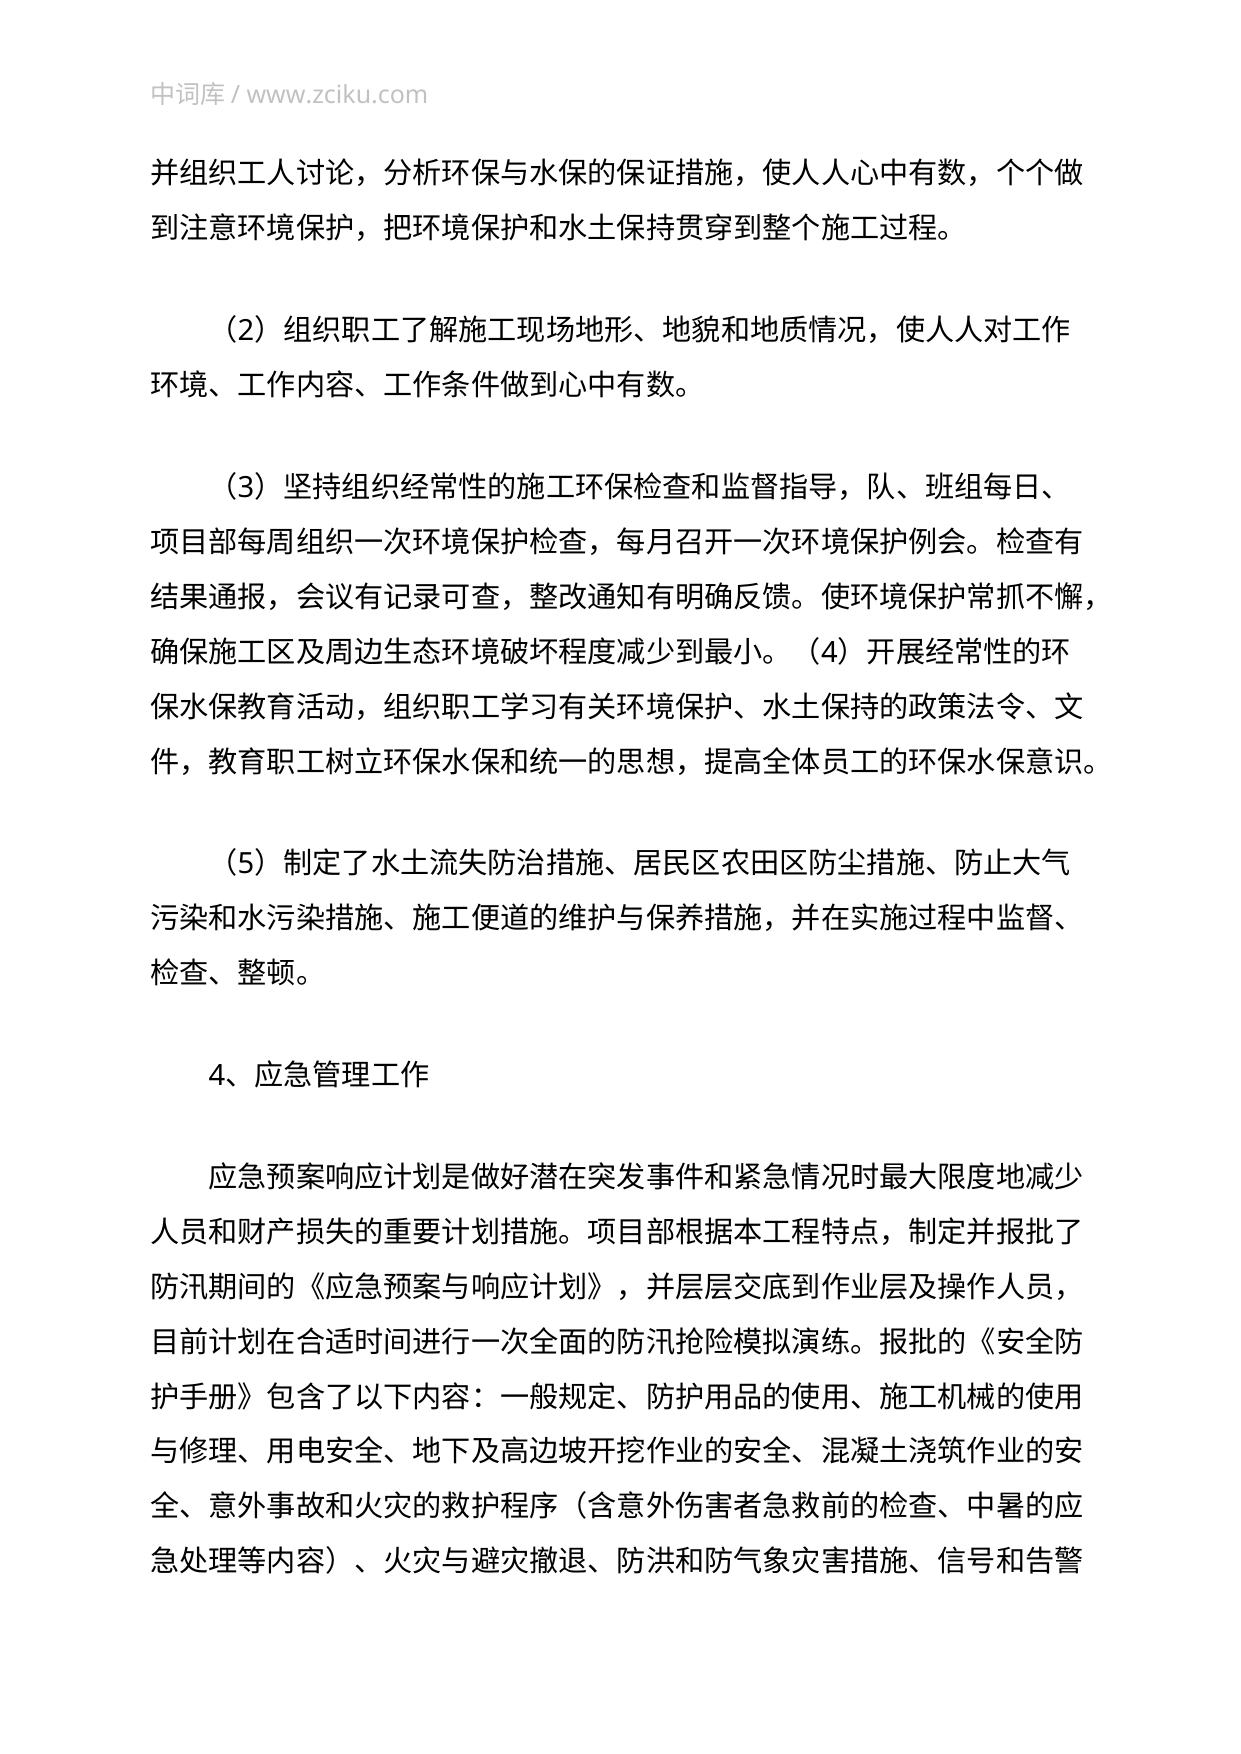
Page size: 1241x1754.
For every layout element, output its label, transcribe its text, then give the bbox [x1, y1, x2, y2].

text （2）组织职工了解施工现场地形、地貌和地质情况，使人人对工作环境、工作内容、工作条件做到心中有数。 [150, 307, 1090, 404]
text （3）坚持组织经常性的施工环保检查和监督指导，队、班组每日、项目部每周组织一次环境保护检查，每月召开一次环境保护例会。检查有结果通报，会议有记录可查，整改通知有明确反馈。使环境保护常抓不懈，确保施工区及周边生态环境破坏程度减少到最小。（4）开展经常性的环保水保教育活动，组织职工学习有关环境保护、水土保持的政策法令、文件，教育职工树立环保水保和统一的思想，提高全体员工的环保水保意识。 [150, 463, 1090, 780]
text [150, 1153, 1090, 1580]
text （5）制定了水土流失防治措施、居民区农田区防尘措施、防止大气污染和水污染措施、施工便道的维护与保养措施，并在实施过程中监督、检查、整顿。 [150, 840, 1090, 992]
text 4、应急管理工作 [150, 1052, 1090, 1094]
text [150, 150, 1090, 247]
